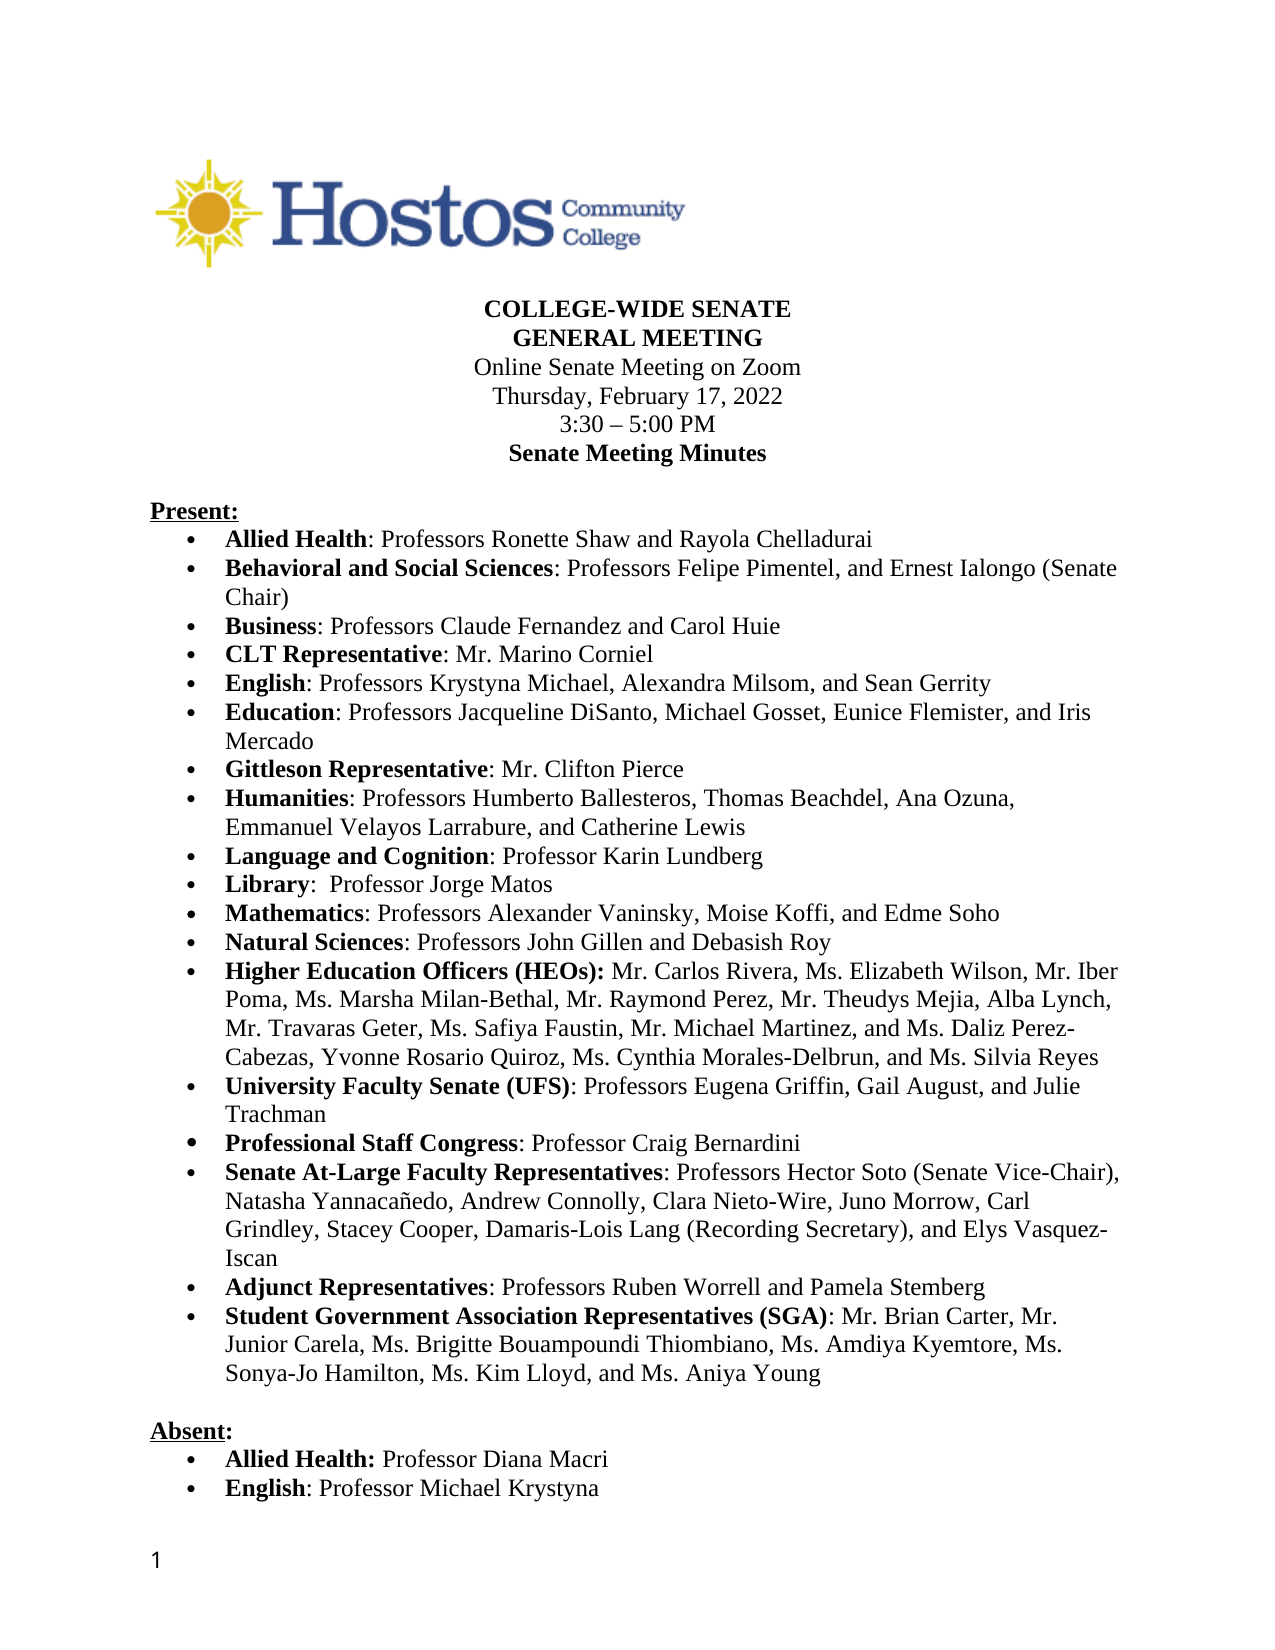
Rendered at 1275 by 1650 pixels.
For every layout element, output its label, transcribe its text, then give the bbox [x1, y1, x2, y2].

list Allied Health: Professor Diana Macri [187, 1444, 1125, 1473]
text COLLEGE-WIDE SENATE [150, 294, 1125, 323]
list Mathematics: Professors Alexander Vaninsky, Moise Koffi, and Edme Soho [187, 898, 1125, 927]
list CLT Representative: Mr. Marino Corniel [187, 639, 1125, 668]
text GENERAL MEETING [150, 323, 1125, 352]
text 3:30 – 5:00 PM [150, 409, 1125, 438]
list Allied Health: Professors Ronette Shaw and Rayola Chelladurai [187, 524, 1125, 553]
list Language and Cognition: Professor Karin Lundberg [187, 841, 1125, 869]
list Library: Professor Jorge Matos [187, 869, 1125, 898]
list English: Professors Krystyna Michael, Alexandra Milsom, and Sean Gerrity [187, 668, 1125, 697]
list Education: Professors Jacqueline DiSanto, Michael Gosset, Eunice Flemister, and Iris Mercado [187, 697, 1125, 754]
text Absent: [150, 1416, 1125, 1444]
list Behavioral and Social Sciences: Professors Felipe Pimentel, and Ernest Ialongo (Senate Chair) [187, 553, 1125, 611]
list Senate At-Large Faculty Representatives: Professors Hector Soto (Senate Vice-Chair), Natasha Yannacañedo, Andrew Connolly, Clara Nieto-Wire, Juno Morrow, Carl Grindley, Stacey Cooper, Damaris-Lois Lang (Recording Secretary), and Elys Vasquez-Iscan [187, 1157, 1125, 1272]
text Thursday, February 17, 2022 [150, 381, 1125, 409]
list Higher Education Officers (HEOs): Mr. Carlos Rivera, Ms. Elizabeth Wilson, Mr. Iber Poma, Ms. Marsha Milan-Bethal, Mr. Raymond Perez, Mr. Theudys Mejia, Alba Lynch, Mr. Travaras Geter, Ms. Safiya Faustin, Mr. Michael Martinez, and Ms. Daliz Perez-Cabezas, Yvonne Rosario Quiroz, Ms. Cynthia Morales-Delbrun, and Ms. Silvia Reyes [187, 956, 1125, 1071]
list University Faculty Senate (UFS): Professors Eugena Griffin, Gail August, and Julie Trachman [187, 1071, 1125, 1128]
list Student Government Association Representatives (SGA): Mr. Brian Carter, Mr. Junior Carela, Ms. Brigitte Bouampoundi Thiombiano, Ms. Amdiya Kyemtore, Ms. Sonya-Jo Hamilton, Ms. Kim Lloyd, and Ms. Aniya Young [187, 1301, 1125, 1387]
list Professional Staff Congress: Professor Craig Bernardini [187, 1128, 1125, 1157]
list Natural Sciences: Professors John Gillen and Debasish Roy [187, 927, 1125, 956]
list Adjunct Representatives: Professors Ruben Worrell and Pamela Stemberg [187, 1272, 1125, 1301]
list Business: Professors Claude Fernandez and Carol Huie [187, 611, 1125, 639]
text Present: [150, 496, 1125, 524]
list Gittleson Representative: Mr. Clifton Pierce [187, 754, 1125, 783]
list English: Professor Michael Krystyna [187, 1473, 1125, 1502]
text Online Senate Meeting on Zoom [150, 352, 1125, 381]
text Senate Meeting Minutes [150, 438, 1125, 467]
list Humanities: Professors Humberto Ballesteros, Thomas Beachdel, Ana Ozuna, Emmanuel Velayos Larrabure, and Catherine Lewis [187, 783, 1125, 841]
